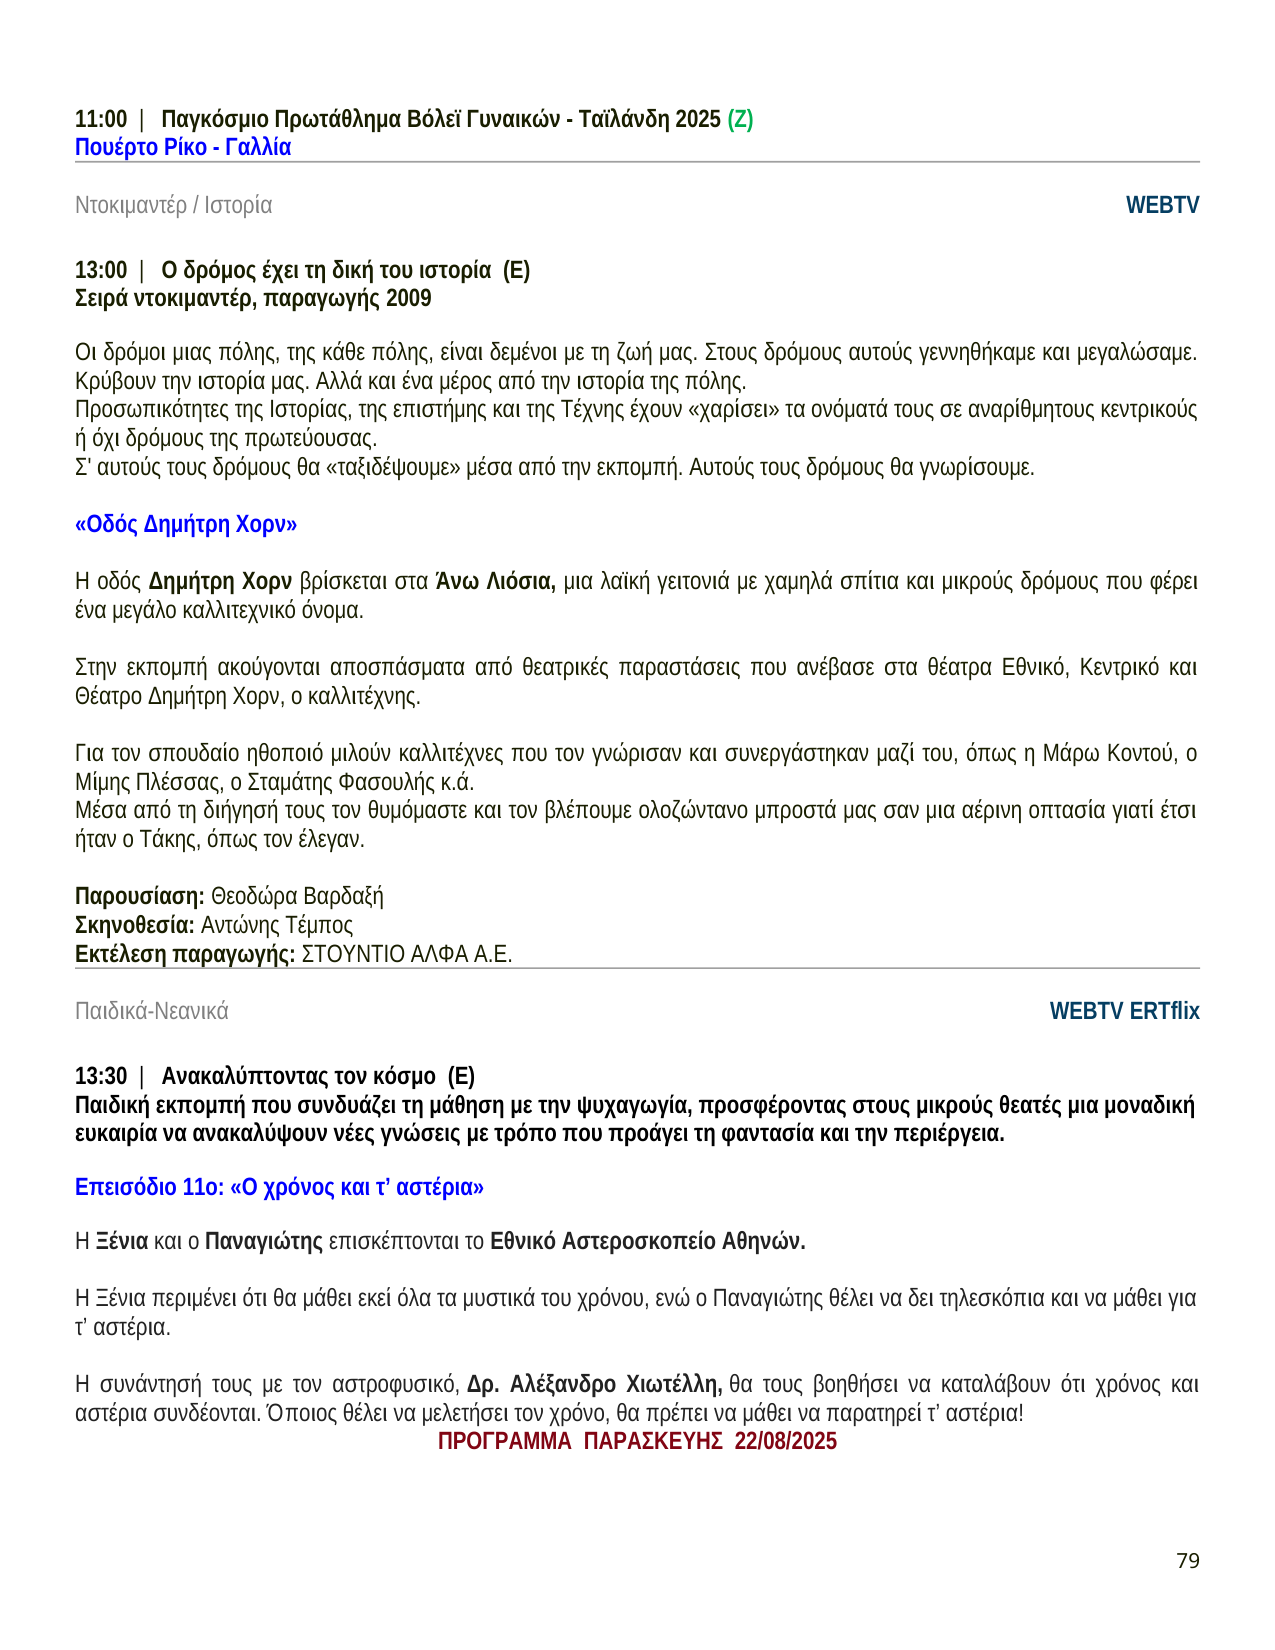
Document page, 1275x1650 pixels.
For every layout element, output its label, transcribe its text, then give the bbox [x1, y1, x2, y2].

text 11:00 | Παγκόσμιο Πρωτάθλημα Βόλεϊ Γυναικών - Ταϊλάνδη 2025 (Z) Πουέρτο Ρίκο - Γαλλία [75, 75, 1200, 160]
table_header Ντοκιμαντέρ / Ιστορία [75, 190, 637, 218]
table_header WEBTV ERTflix [638, 996, 1200, 1025]
text Οι δρόμοι μιας πόλης, της κάθε πόλης, είναι δεμένοι με τη ζωή μας. Στους δρόμους αυτούς γεννηθήκαμε και μεγαλώσαμε. Κρύβουν την ιστορία μας. Αλλά και ένα μέρος από την ιστορία της πόλης. [75, 337, 1200, 394]
text Παρουσίαση: Θεοδώρα Βαρδαξή [75, 881, 1200, 910]
text Προσωπικότητες της Ιστορίας, της επιστήμης και της Τέχνης έχουν «χαρίσει» τα ονόματά τους σε αναρίθμητους κεντρικούς ή όχι δρόμους της πρωτεύουσας. [75, 394, 1200, 452]
text Για τον σπουδαίο ηθοποιό μιλούν καλλιτέχνες που τον γνώρισαν και συνεργάστηκαν μαζί του, όπως η Μάρω Κοντού, ο Μίμης Πλέσσας, ο Σταμάτης Φασουλής κ.ά. [75, 738, 1200, 795]
text 13:00 | Ο δρόμος έχει τη δική του ιστορία (E) Σειρά ντοκιμαντέρ, παραγωγής 2009 [75, 218, 1200, 312]
text Επεισόδιο 11ο: «Ο χρόνος και τ’ αστέρια» [75, 1172, 1200, 1201]
text Η Ξένια περιμένει ότι θα μάθει εκεί όλα τα μυστικά του χρόνου, ενώ ο Παναγιώτης θέλει να δει τηλεσκόπια και να μάθει για τ’ αστέρια. [75, 1283, 1200, 1340]
text Σ' αυτούς τους δρόμους θα «ταξιδέψουμε» μέσα από την εκπομπή. Αυτούς τους δρόμους θα γνωρίσουμε. [75, 452, 1200, 480]
text «Οδός Δημήτρη Χορν» [75, 509, 1200, 538]
text Σκηνοθεσία: Αντώνης Τέμπος [75, 910, 1200, 939]
table_header WEBTV [638, 190, 1200, 218]
table_header Παιδικά-Νεανικά [75, 996, 637, 1025]
text Η συνάντησή τους με τον αστροφυσικό, Δρ. Αλέξανδρο Χιωτέλλη, θα τους βοηθήσει να καταλάβουν ότι χρόνος και αστέρια συνδέονται. Όποιος θέλει να μελετήσει τον χρόνο, θα πρέπει να μάθει να παρατηρεί τ’ αστέρια! [75, 1369, 1200, 1426]
text Εκτέλεση παραγωγής: ΣΤΟΥΝΤΙΟ ΑΛΦΑ Α.Ε. [75, 939, 1200, 967]
text Η οδός Δημήτρη Χορν βρίσκεται στα Άνω Λιόσια, μια λαϊκή γειτονιά με χαμηλά σπίτια και μικρούς δρόμους που φέρει ένα μεγάλο καλλιτεχνικό όνομα. [75, 566, 1200, 623]
text 13:30 | Ανακαλύπτοντας τον κόσμο (E) Παιδική εκπομπή που συνδυάζει τη μάθηση με την ψυχαγωγία, προσφέροντας στους μικρούς θεατές μια μοναδική ευκαιρία να ανακαλύψουν νέες γνώσεις με τρόπο που προάγει τη φαντασία και την περιέργεια. [75, 1025, 1200, 1147]
text Μέσα από τη διήγησή τους τον θυμόμαστε και τον βλέπουμε ολοζώντανο μπροστά μας σαν μια αέρινη οπτασία γιατί έτσι ήταν ο Τάκης, όπως τον έλεγαν. [75, 795, 1200, 853]
text Η Ξένια και ο Παναγιώτης επισκέπτονται το Εθνικό Αστεροσκοπείο Αθηνών. [75, 1226, 1200, 1254]
text ΠΡΟΓΡΑΜΜΑ ΠΑΡΑΣΚΕΥΗΣ 22/08/2025 [75, 1426, 1200, 1455]
text Στην εκπομπή ακούγονται αποσπάσματα από θεατρικές παραστάσεις που ανέβασε στα θέατρα Εθνικό, Κεντρικό και Θέατρο Δημήτρη Χορν, ο καλλιτέχνης. [75, 652, 1200, 709]
